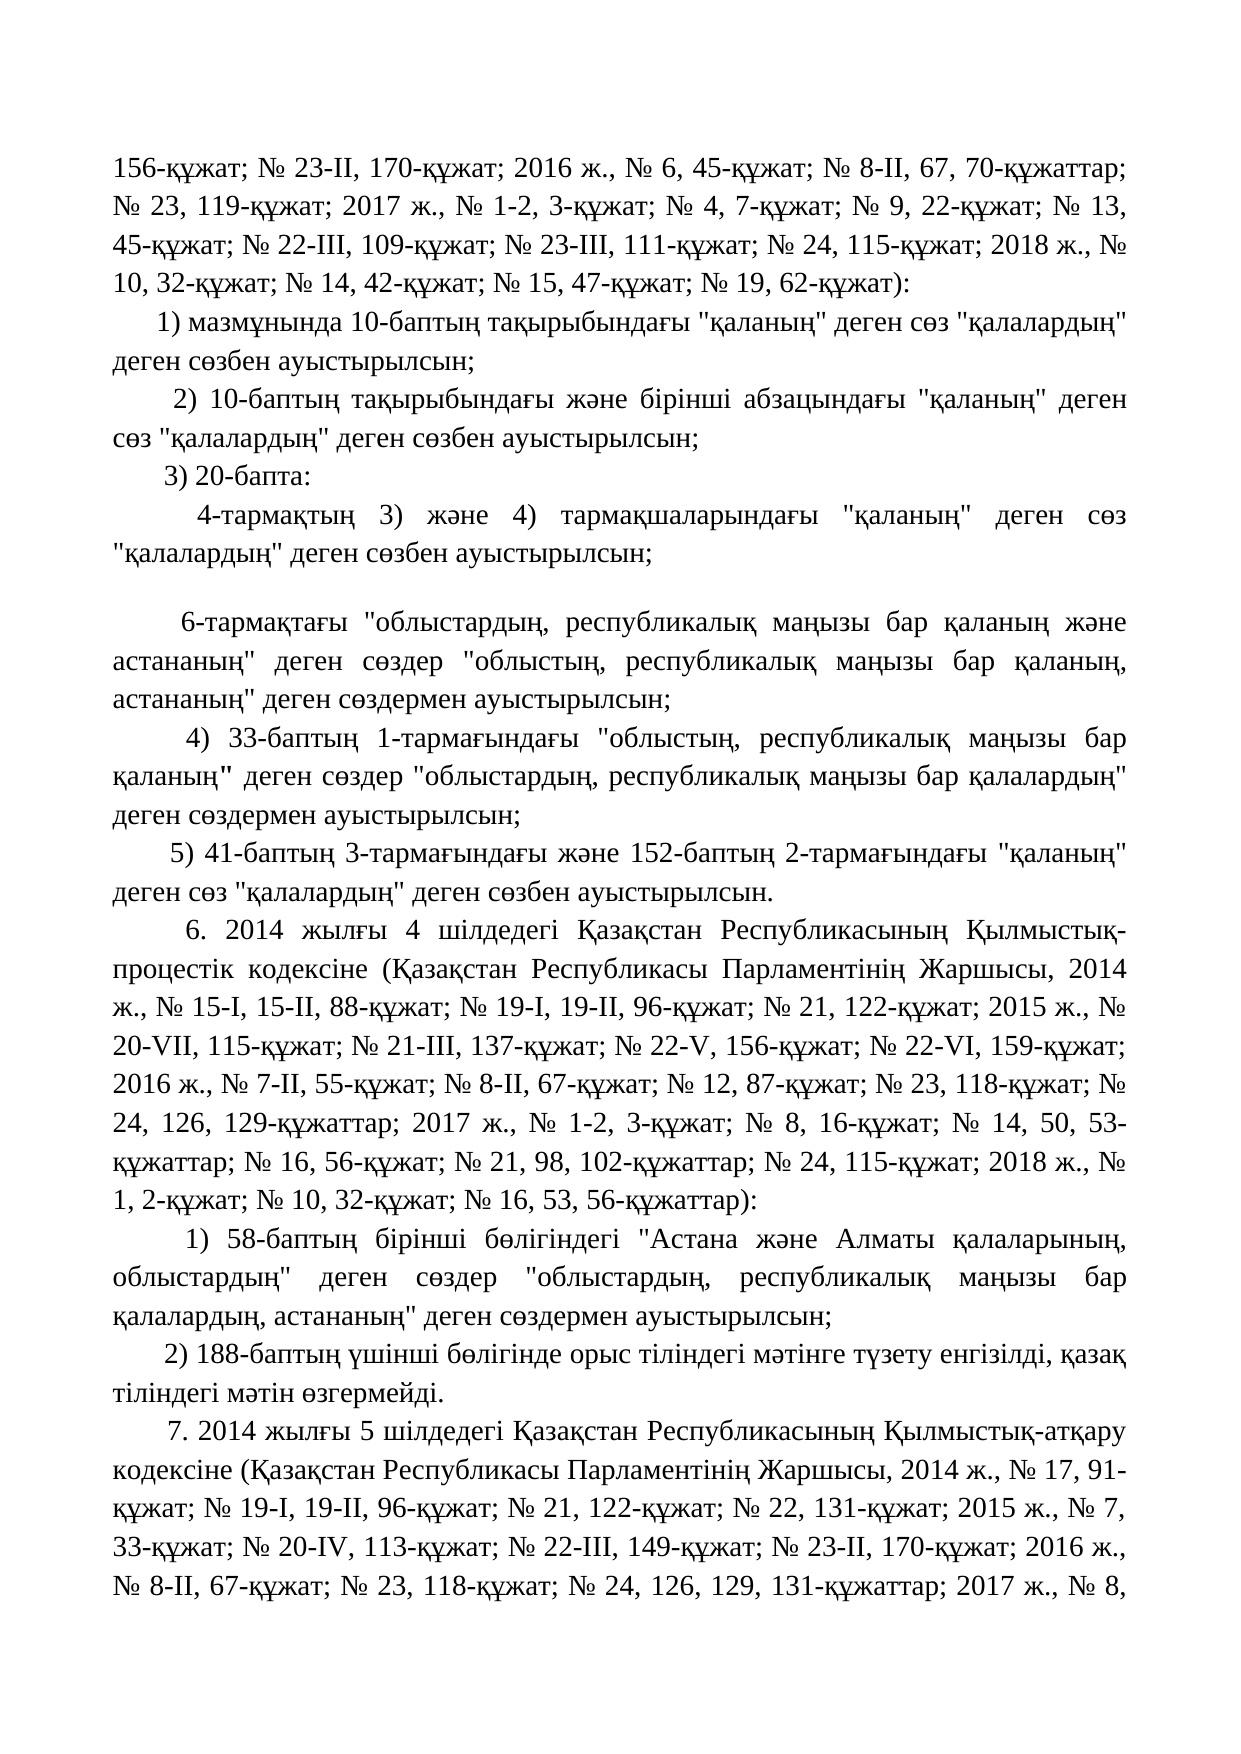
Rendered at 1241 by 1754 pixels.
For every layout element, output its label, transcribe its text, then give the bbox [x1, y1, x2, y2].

text 6-тармақтағы "облыстардың, республикалық маңызы бар қаланың және астананың" деген сөздер "облыстың, республикалық маңызы бар қаланың, астананың" деген сөздермен ауыстырылсын; [112, 604, 1128, 715]
text 4) 33-баптың 1-тармағындағы "облыстың, республикалық маңызы бар қаланың" деген сөздер "облыстардың, республикалық маңызы бар қалалардың" деген сөздермен ауыстырылсын; [112, 720, 1128, 830]
text 5) 41-баптың 3-тармағындағы және 152-баптың 2-тармағындағы "қаланың" деген сөз "қалалардың" деген сөзбен ауыстырылсын. [112, 835, 1128, 907]
text 2) 10-баптың тақырыбындағы және бірінші абзацындағы "қаланың" деген сөз "қалалардың" деген сөзбен ауыстырылсын; [112, 381, 1128, 453]
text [112, 1413, 1128, 1601]
text 2) 188-баптың үшінші бөлігінде орыс тіліндегі мәтінге түзету енгізілді, қазақ тіліндегі мәтін өзгермейді. [112, 1336, 1128, 1408]
text 4-тармақтың 3) және 4) тармақшаларындағы "қаланың" деген сөз "қалалардың" деген сөзбен ауыстырылсын; [112, 497, 1128, 569]
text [112, 150, 1128, 299]
text 6. 2014 жылғы 4 шілдедегі Қазақстан Республикасының Қылмыстық-процестік кодексіне (Қазақстан Республикасы Парламентінің Жаршысы, 2014 ж., № 15-I, 15-II, 88-құжат; № 19-І, 19-ІІ, 96-құжат; № 21, 122-құжат; 2015 ж., № 20-VII, 115-құжат; № 21-III, 137-құжат; № 22-V, 156-құжат; № 22-VI, 159-құжат; 2016 ж., № 7-II, 55-құжат; № 8-II, 67-құжат; № 12, 87-құжат; № 23, 118-құжат; № 24, 126, 129-құжаттар; 2017 ж., № 1-2, 3-құжат; № 8, 16-құжат; № 14, 50, 53-құжаттар; № 16, 56-құжат; № 21, 98, 102-құжаттар; № 24, 115-құжат; 2018 ж., № 1, 2-құжат; № 10, 32-құжат; № 16, 53, 56-құжаттар): [112, 912, 1128, 1216]
text 1) 58-баптың бірінші бөлігіндегі "Астана және Алматы қалаларының, облыстардың" деген сөздер "облыстардың, республикалық маңызы бар қалалардың, астананың" деген сөздермен ауыстырылсын; [112, 1221, 1128, 1331]
text 1) мазмұнында 10-баптың тақырыбындағы "қаланың" деген сөз "қалалардың" деген сөзбен ауыстырылсын; [112, 304, 1128, 376]
text 3) 20-бапта: [112, 458, 1128, 492]
